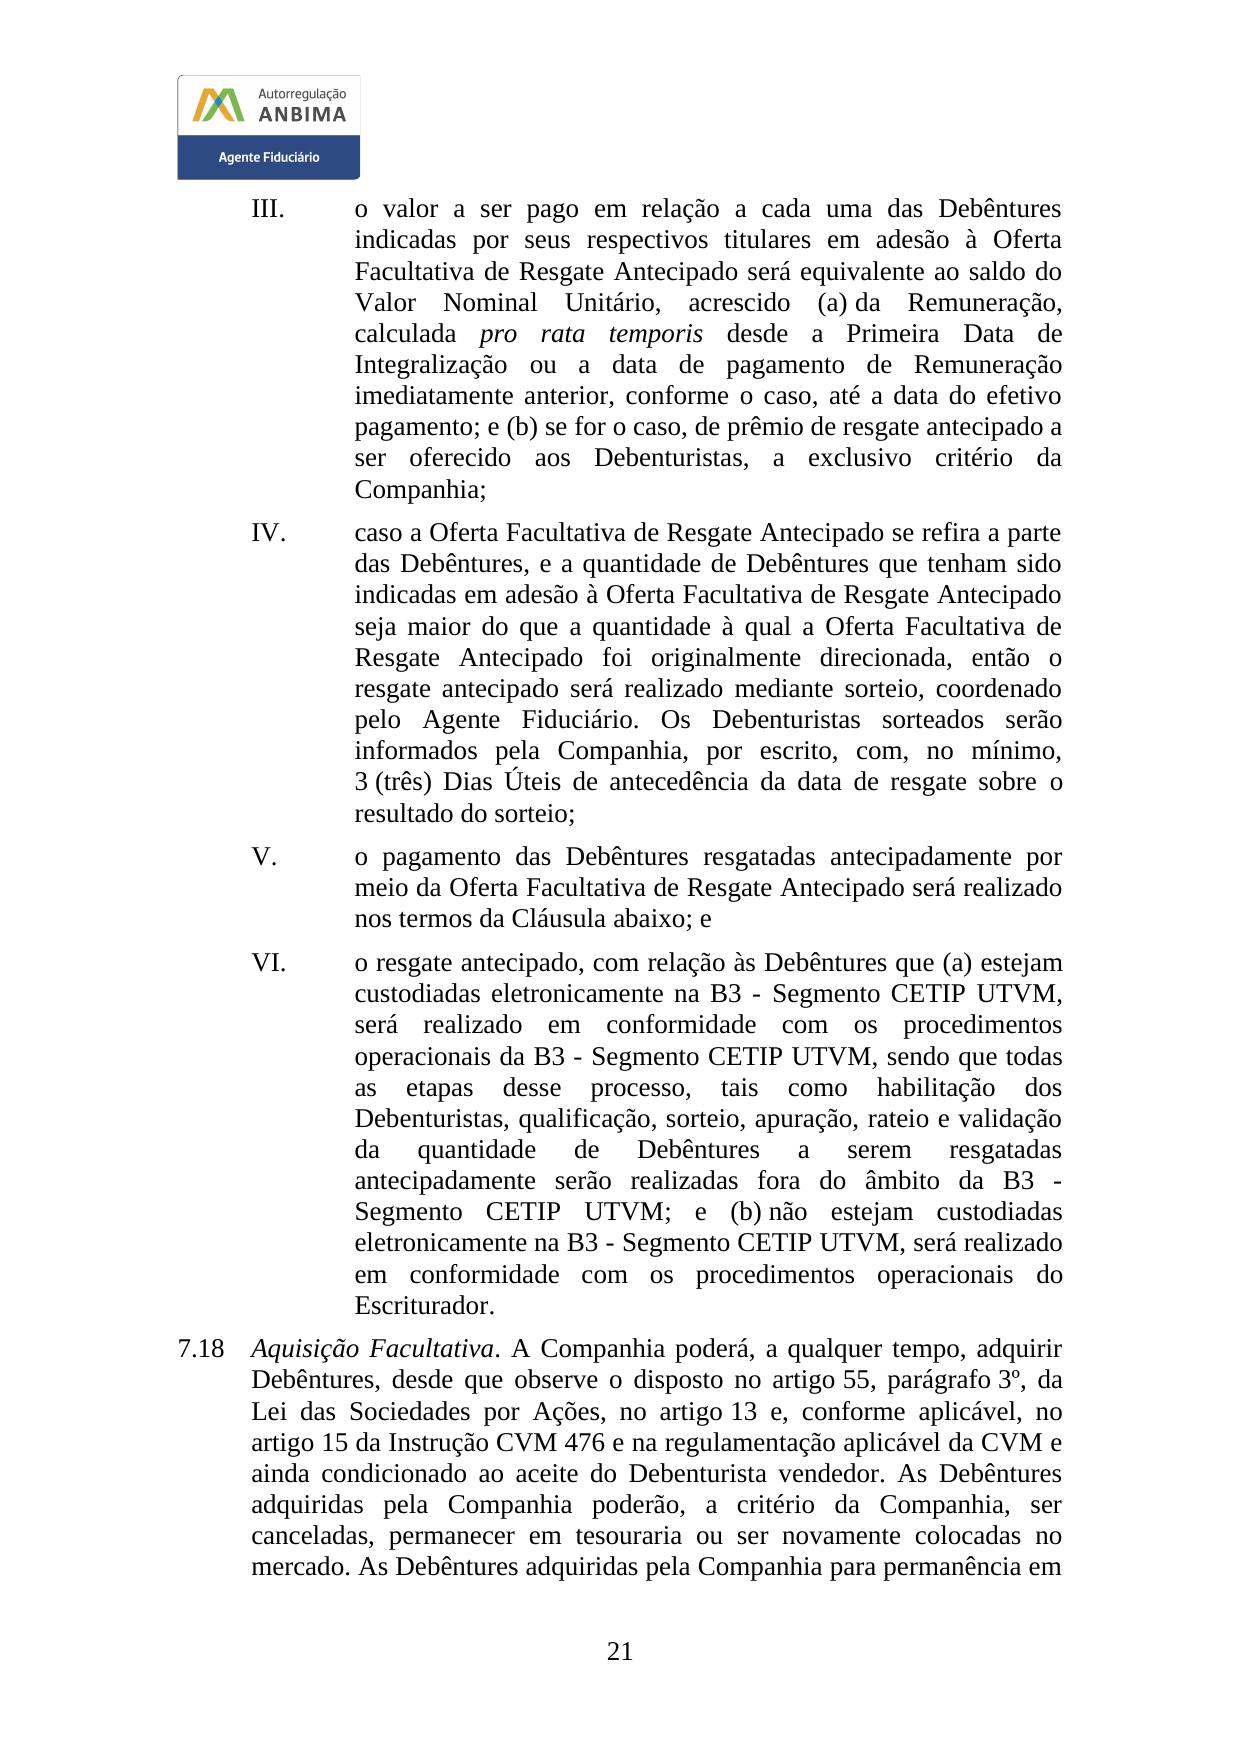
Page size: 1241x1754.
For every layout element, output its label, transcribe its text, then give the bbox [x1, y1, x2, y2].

list o resgate antecipado, com relação às Debêntures que (a) estejam custodiadas eletronicamente na B3 - Segmento CETIP UTVM, será realizado em conformidade com os procedimentos operacionais da B3 - Segmento CETIP UTVM, sendo que todas as etapas desse processo, tais como habilitação dos Debenturistas, qualificação, sorteio, apuração, rateio e validação da quantidade de Debêntures a serem resgatadas antecipadamente serão realizadas fora do âmbito da B3 - Segmento CETIP UTVM; e (b) não estejam custodiadas eletronicamente na B3 - Segmento CETIP UTVM, será realizado em conformidade com os procedimentos operacionais do Escriturador. [251, 946, 1063, 1320]
list o pagamento das Debêntures resgatadas antecipadamente por meio da Oferta Facultativa de Resgate Antecipado será realizado nos termos da Cláusula 7.20 abaixo; e [251, 840, 1063, 934]
picture [177, 75, 361, 180]
list o valor a ser pago em relação a cada uma das Debêntures indicadas por seus respectivos titulares em adesão à Oferta Facultativa de Resgate Antecipado será equivalente ao saldo do Valor Nominal Unitário, acrescido (a) da Remuneração, calculada pro rata temporis desde a Primeira Data de Integralização ou a data de pagamento de Remuneração imediatamente anterior, conforme o caso, até a data do efetivo pagamento; e (b) se for o caso, de prêmio de resgate antecipado a ser oferecido aos Debenturistas, a exclusivo critério da Companhia; [251, 192, 1063, 504]
list caso a Oferta Facultativa de Resgate Antecipado se refira a parte das Debêntures, e a quantidade de Debêntures que tenham sido indicadas em adesão à Oferta Facultativa de Resgate Antecipado seja maior do que a quantidade à qual a Oferta Facultativa de Resgate Antecipado foi originalmente direcionada, então o resgate antecipado será realizado mediante sorteio, coordenado pelo Agente Fiduciário. Os Debenturistas sorteados serão informados pela Companhia, por escrito, com, no mínimo, 3 (três) Dias Úteis de antecedência da data de resgate sobre o resultado do sorteio; [251, 516, 1063, 828]
